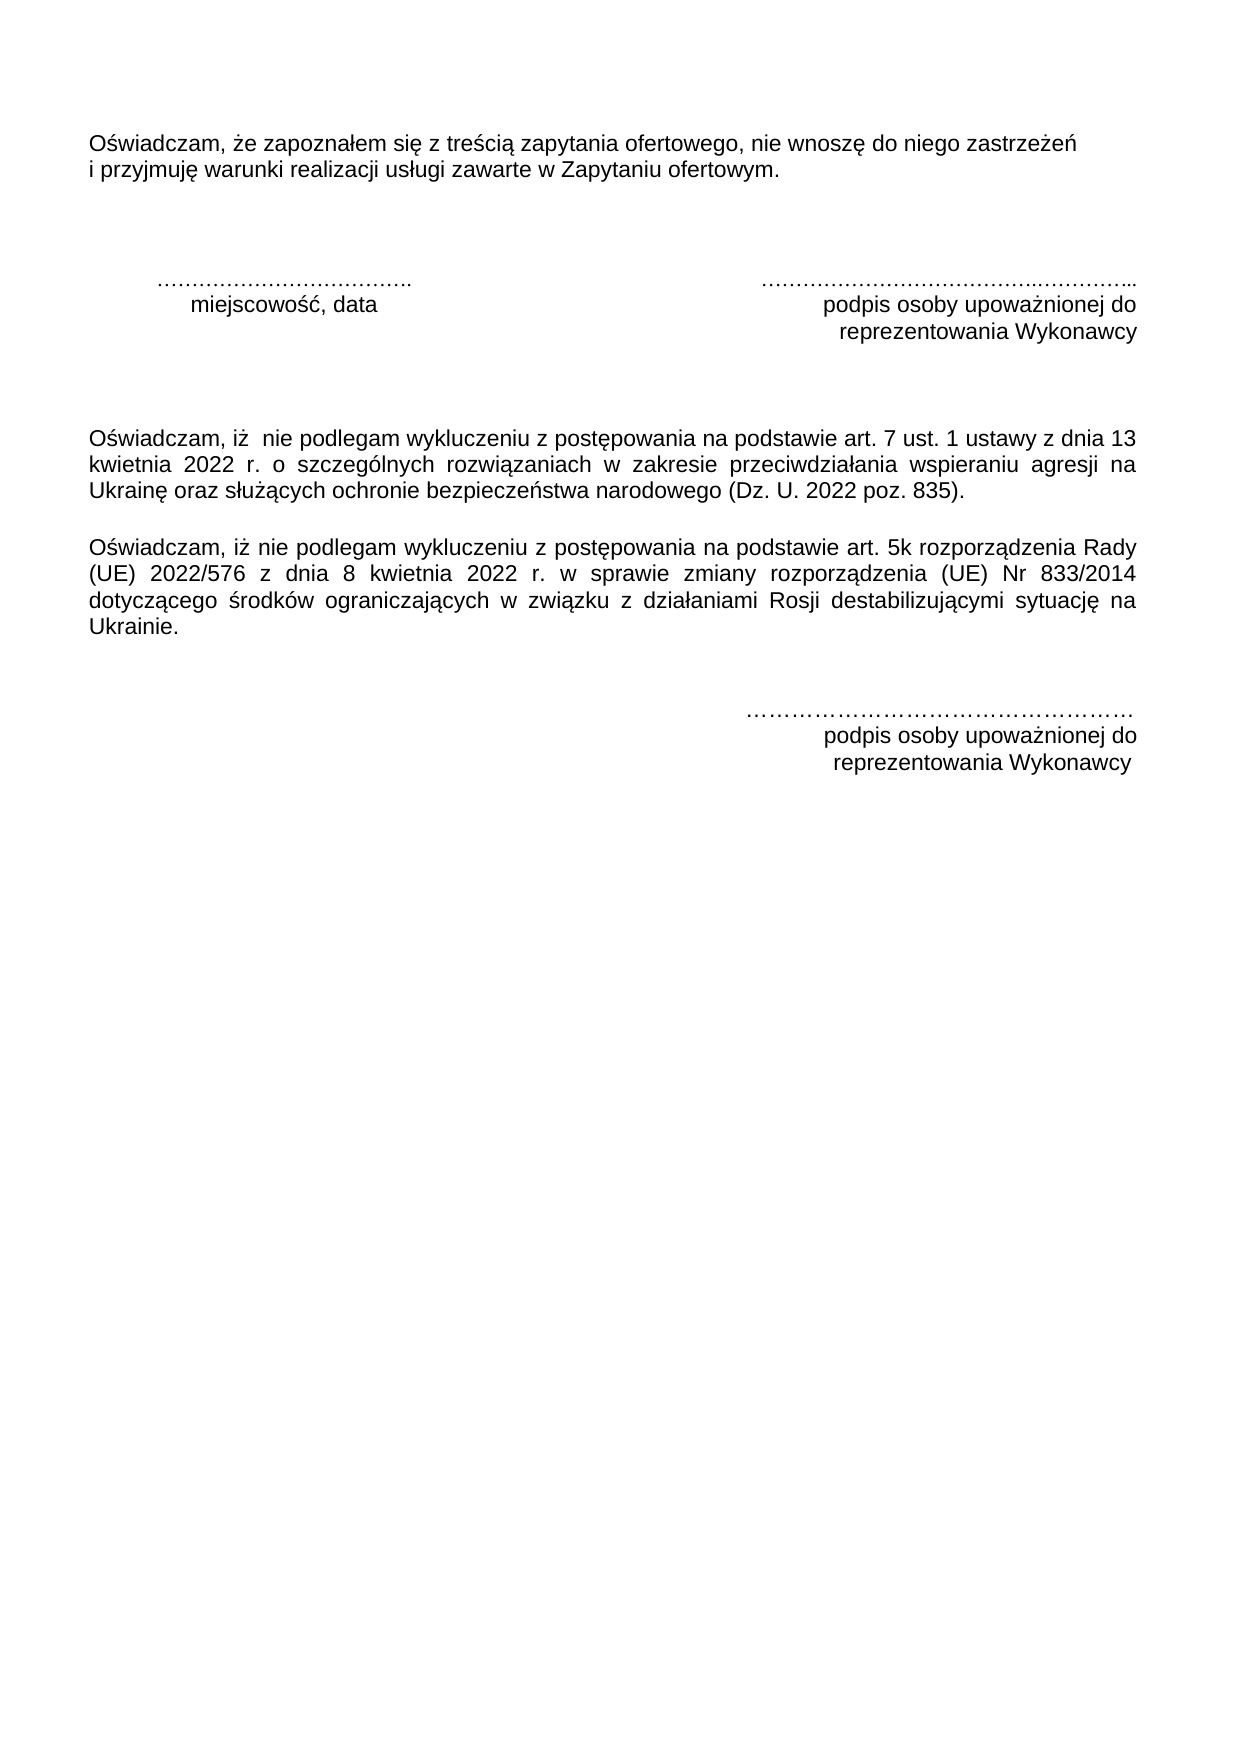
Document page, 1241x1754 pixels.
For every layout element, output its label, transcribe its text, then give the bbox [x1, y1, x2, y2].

text miejscowość, data podpis osoby upoważnionej do reprezentowania Wykonawcy [89, 291, 1137, 344]
text Oświadczam, iż nie podlegam wykluczeniu z postępowania na podstawie art. 5k rozporządzenia Rady (UE) 2022/576 z dnia 8 kwietnia 2022 r. w sprawie zmiany rozporządzenia (UE) Nr 833/2014 dotyczącego środków ograniczających w związku z działaniami Rosji destabilizującymi sytuację na Ukrainie. [89, 534, 1137, 639]
text Oświadczam, że zapoznałem się z treścią zapytania ofertowego, nie wnoszę do niego zastrzeżeń i przyjmuję warunki realizacji usługi zawarte w Zapytaniu ofertowym. [89, 130, 1137, 182]
text …………………………………………… [679, 696, 1137, 722]
text reprezentowania Wykonawcy [89, 749, 1137, 775]
text ………………………………. ………………………………….………… ... [89, 267, 1137, 291]
text Oświadczam, iż nie podlegam wykluczeniu z postępowania na podstawie art. 7 ust. 1 ustawy z dnia 13 kwietnia 2022 r. o szczególnych rozwiązaniach w zakresie przeciwdziałania wspieraniu agresji na Ukrainę oraz służących ochronie bezpieczeństwa narodowego (Dz. U. 2022 poz. 835). [89, 425, 1137, 504]
text podpis osoby upoważnionej do [89, 722, 1137, 749]
